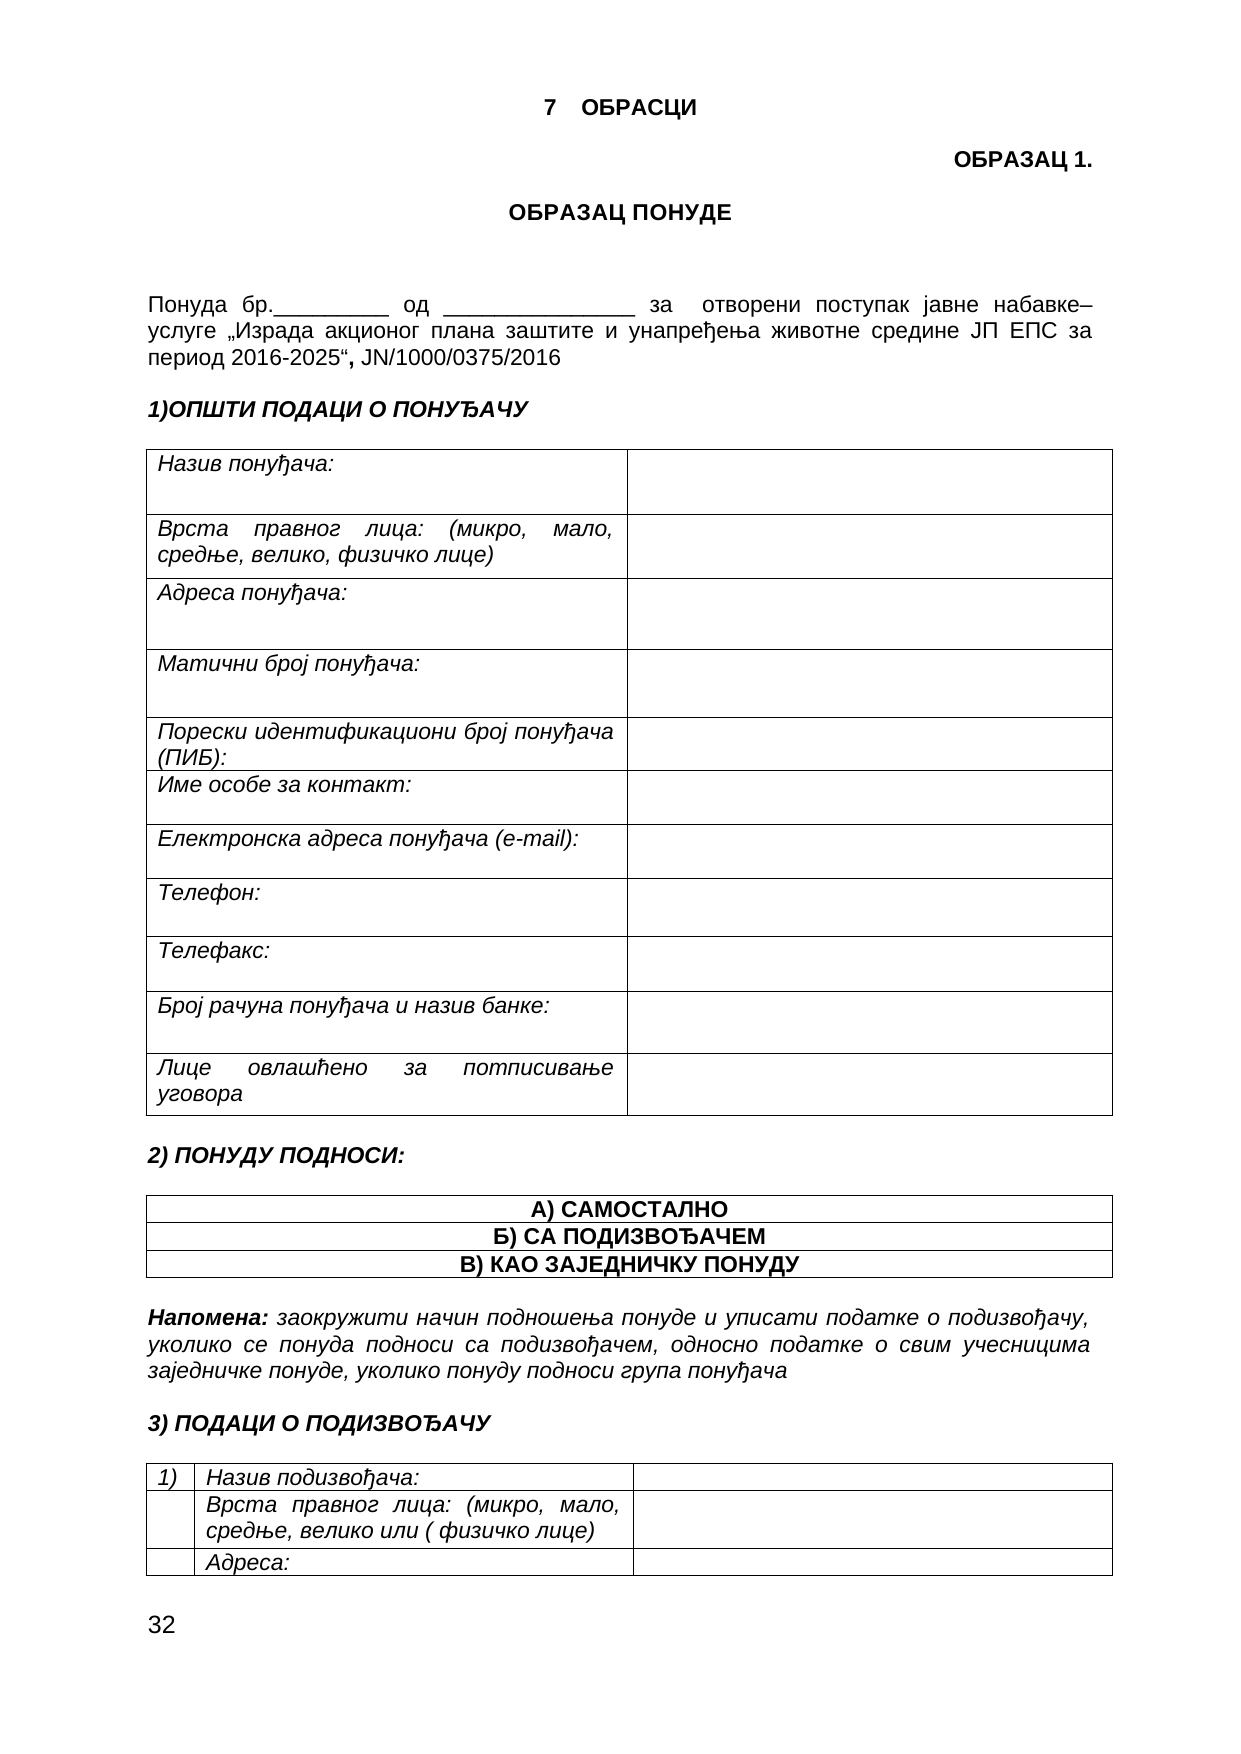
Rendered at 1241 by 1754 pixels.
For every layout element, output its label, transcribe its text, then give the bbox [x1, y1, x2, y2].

table_cell [628, 879, 1112, 936]
text Напомена: заокружити начин подношења понуде и уписати податке о подизвођачу, уколико се понуда подноси са подизвођачем, односно податке о свим учесницима заједничке понуде, уколико понуду подноси група понуђача [148, 1304, 1093, 1383]
table_cell Порески идентификациони број понуђача (ПИБ): [147, 718, 627, 770]
table_header Назив подизвођача: [195, 1464, 633, 1490]
table_cell Врста правног лица: (микро, мало, средње, велико или ( физичко лице) [195, 1491, 633, 1548]
text 2) ПОНУДУ ПОДНОСИ: [148, 1142, 1093, 1168]
table_cell Телефакс: [147, 937, 627, 991]
table_cell Адреса понуђача: [147, 579, 627, 649]
table_cell [147, 1491, 194, 1548]
table_cell Лице овлашћено за потписивање уговора [147, 1054, 627, 1114]
table_cell [634, 1491, 1112, 1548]
table_header [628, 450, 1112, 513]
table_cell [147, 1549, 194, 1575]
table_cell [628, 650, 1112, 717]
table_cell [628, 1054, 1112, 1114]
table_cell [628, 771, 1112, 824]
table_header А) САМОСТАЛНО [147, 1196, 1112, 1222]
table_header [634, 1464, 1112, 1490]
table_cell [628, 718, 1112, 770]
table_cell Матични број понуђача: [147, 650, 627, 717]
text 1)ОПШТИ ПОДАЦИ О ПОНУЂАЧУ [148, 396, 1093, 422]
list ОБРАСЦИ [148, 94, 1093, 120]
table_cell [628, 579, 1112, 649]
table_cell [634, 1549, 1112, 1575]
text 3) ПОДАЦИ О ПОДИЗВОЂАЧУ [148, 1410, 1093, 1436]
table_cell [628, 515, 1112, 578]
table_cell Име особе за контакт: [147, 771, 627, 824]
text ОБРАЗАЦ ПОНУДЕ [148, 199, 1093, 226]
table_cell Б) СА ПОДИЗВОЂАЧЕМ [147, 1223, 1112, 1249]
table_cell Адреса: [195, 1549, 633, 1575]
table_cell Телефон: [147, 879, 627, 936]
text Понуда бр._________ од _______________ за отворени поступак јавне набавке– услуге „Израда акционог плана заштите и унапређења животне средине ЈП ЕПС за период 2016-2025“, JN/1000/0375/2016 [148, 291, 1093, 370]
text ОБРАЗАЦ 1. [148, 146, 1093, 173]
table_cell В) КАО ЗАЈЕДНИЧКУ ПОНУДУ [147, 1251, 1112, 1277]
table_cell Врста правног лица: (микро, мало, средње, велико, физичко лице) [147, 515, 627, 578]
table_cell [628, 825, 1112, 878]
table_cell Електронска адреса понуђача (e-mail): [147, 825, 627, 878]
table_cell Број рачуна понуђача и назив банке: [147, 992, 627, 1053]
table_header Назив понуђача: [147, 450, 627, 513]
table_header 1) [147, 1464, 194, 1490]
table_cell [628, 992, 1112, 1053]
table_cell [628, 937, 1112, 991]
